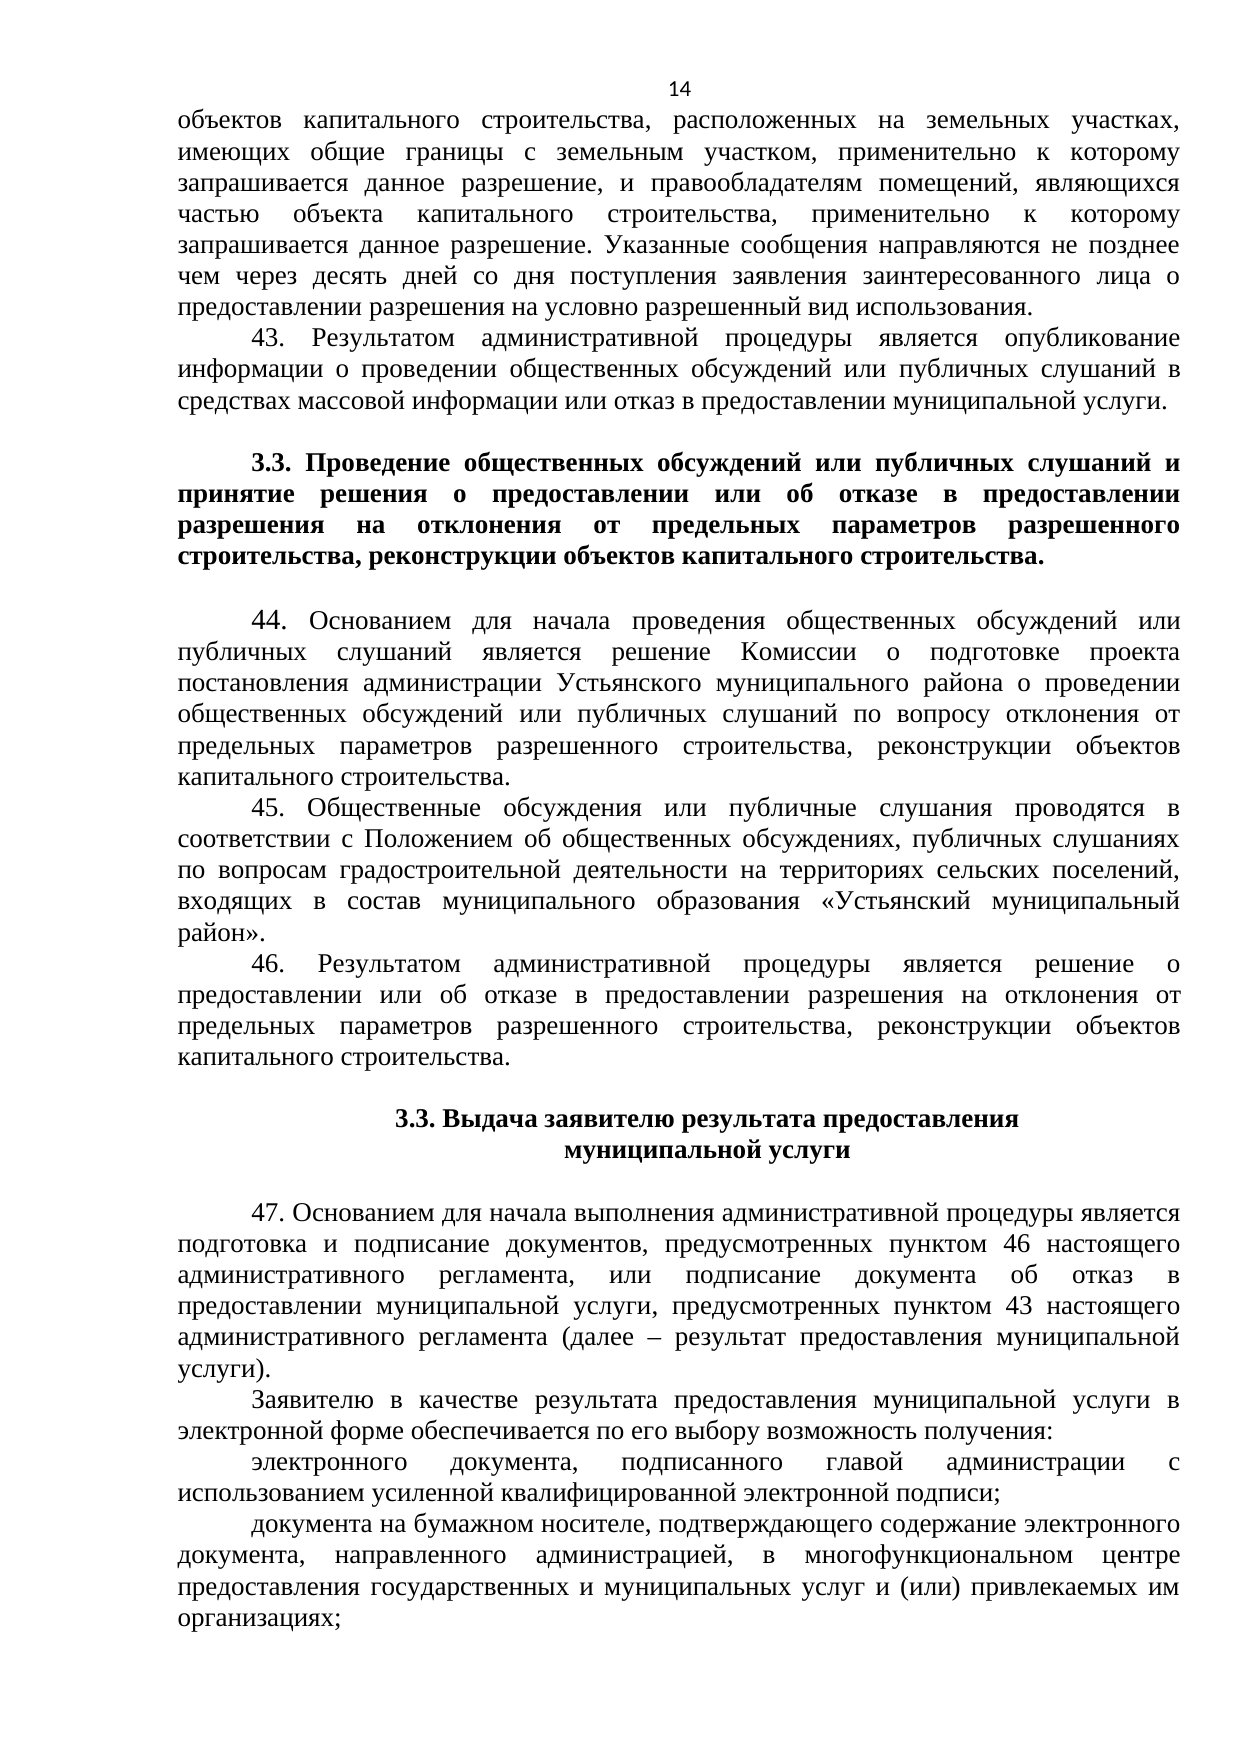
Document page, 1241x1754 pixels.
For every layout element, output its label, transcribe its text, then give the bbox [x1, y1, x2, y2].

text электронного документа, подписанного главой администрации с использованием усиленной квалифицированной электронной подписи; [177, 1445, 1181, 1507]
text 45. Общественные обсуждения или публичные слушания проводятся в соответствии с Положением об общественных обсуждениях, публичных слушаниях по вопросам градостроительной деятельности на территориях сельских поселений, входящих в состав муниципального образования «Устьянский муниципальный район». [177, 791, 1181, 947]
text документа на бумажном носителе, подтверждающего содержание электронного документа, направленного администрацией, в многофункциональном центре предоставления государственных и муниципальных услуг и (или) привлекаемых им организациях; [177, 1507, 1181, 1632]
text Заявителю в качестве результата предоставления муниципальной услуги в электронной форме обеспечивается по его выбору возможность получения: [177, 1383, 1181, 1445]
text 43. Результатом административной процедуры является опубликование информации о проведении общественных обсуждений или публичных слушаний в средствах массовой информации или отказ в предоставлении муниципальной услуги. [177, 321, 1181, 415]
text 47. Основанием для начала выполнения административной процедуры является подготовка и подписание документов, предусмотренных пунктом 46 настоящего административного регламента, или подписание документа об отказ в предоставлении муниципальной услуги, предусмотренных пунктом 43 настоящего административного регламента (далее – результат предоставления муниципальной услуги). [177, 1196, 1181, 1383]
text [177, 103, 1181, 321]
text муниципальной услуги [177, 1134, 1181, 1165]
text 46. Результатом административной процедуры является решение о предоставлении или об отказе в предоставлении разрешения на отклонения от предельных параметров разрешенного строительства, реконструкции объектов капитального строительства. [177, 947, 1181, 1071]
text 44. Основанием для начала проведения общественных обсуждений или публичных слушаний является решение Комиссии о подготовке проекта постановления администрации Устьянского муниципального района о проведении общественных обсуждений или публичных слушаний по вопросу отклонения от предельных параметров разрешенного строительства, реконструкции объектов капитального строительства. [177, 602, 1181, 791]
text 3.3. Проведение общественных обсуждений или публичных слушаний и принятие решения о предоставлении или об отказе в предоставлении разрешения на отклонения от предельных параметров разрешенного строительства, реконструкции объектов капитального строительства. [177, 446, 1181, 571]
text 3.3. Выдача заявителю результата предоставления [177, 1102, 1181, 1134]
